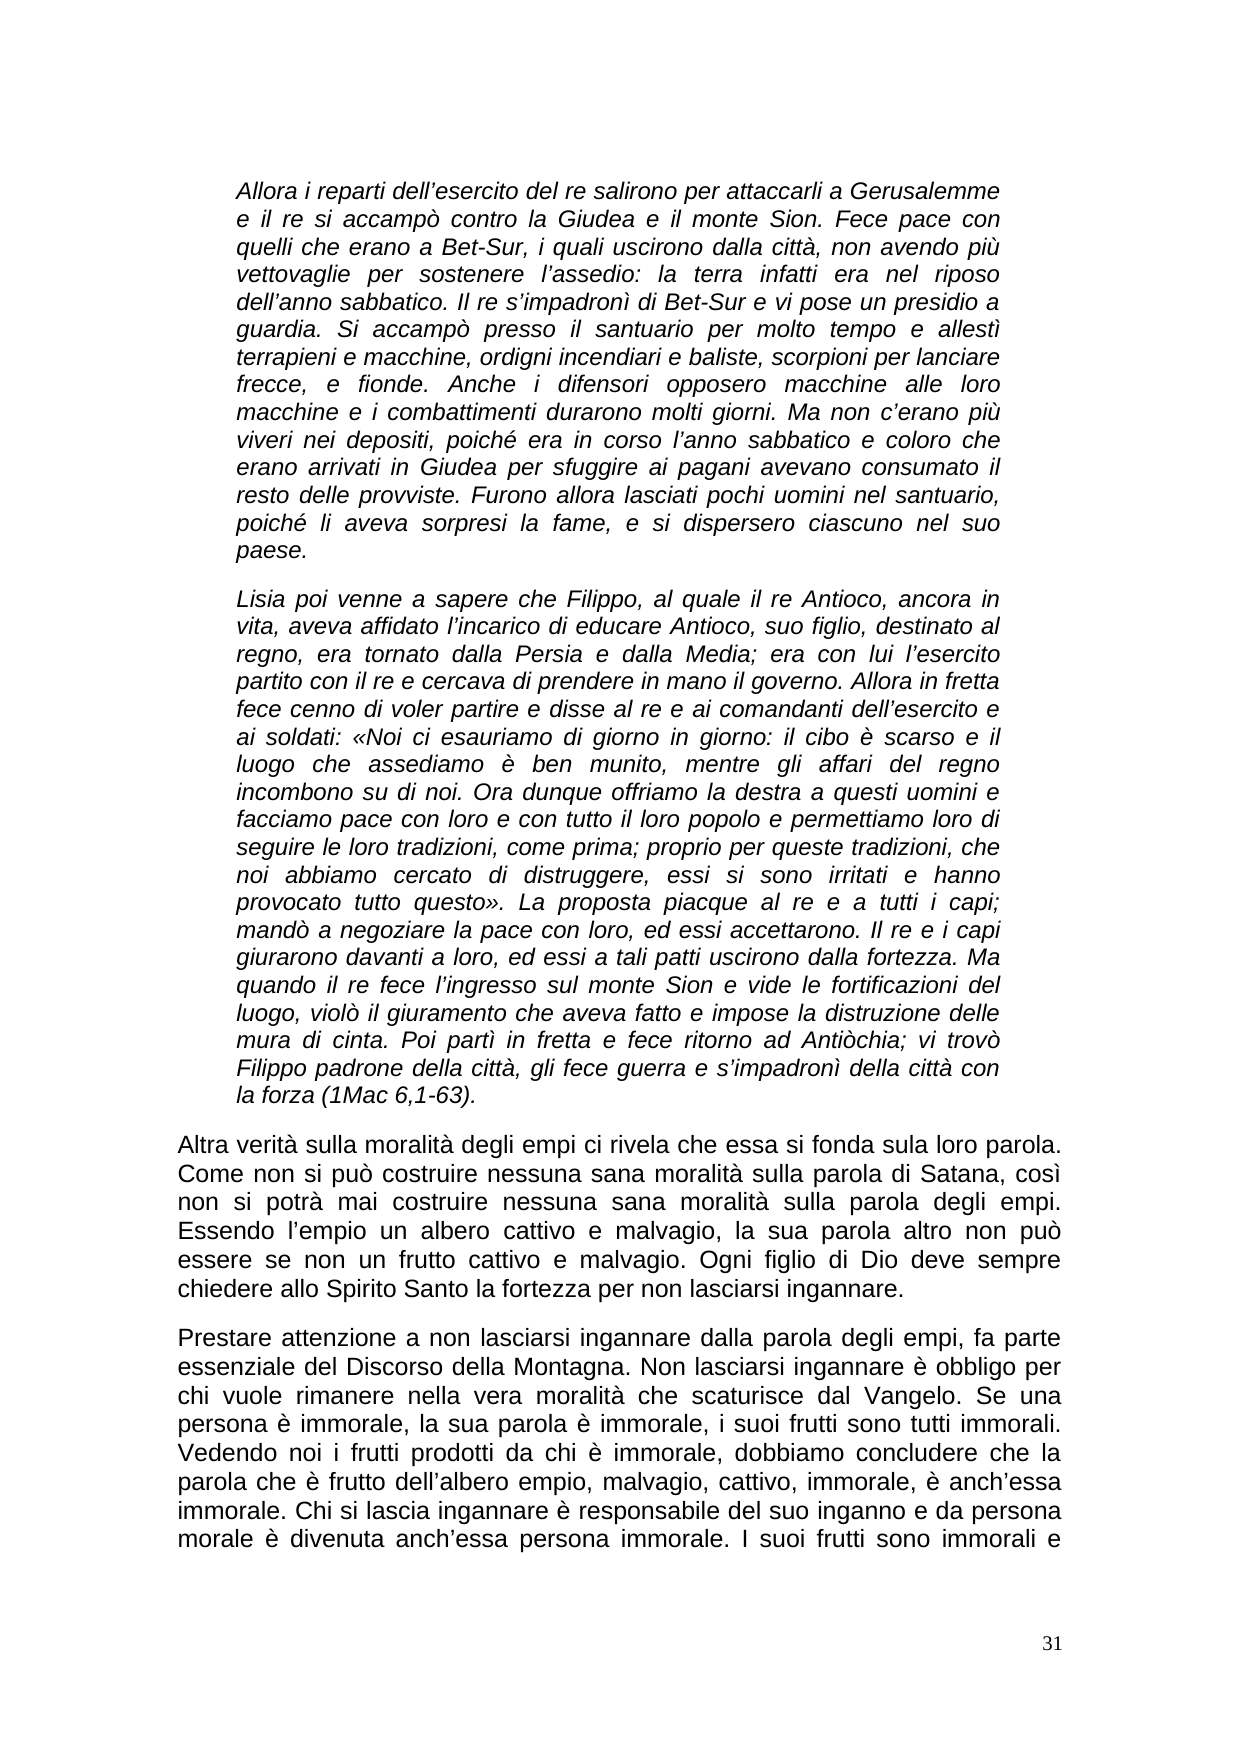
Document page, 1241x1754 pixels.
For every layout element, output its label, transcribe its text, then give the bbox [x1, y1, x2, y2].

text Altra verità sulla moralità degli empi ci rivela che essa si fonda sula loro parola. Come non si può costruire nessuna sana moralità sulla parola di Satana, così non si potrà mai costruire nessuna sana moralità sulla parola degli empi. Essendo l’empio un albero cattivo e malvagio, la sua parola altro non può essere se non un frutto cattivo e malvagio. Ogni figlio di Dio deve sempre chiedere allo Spirito Santo la fortezza per non lasciarsi ingannare. [177, 1130, 1063, 1302]
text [177, 1323, 1063, 1553]
text Allora i reparti dell’esercito del re salirono per attaccarli a Gerusalemme e il re si accampò contro la Giudea e il monte Sion. Fece pace con quelli che erano a Bet-Sur, i quali uscirono dalla città, non avendo più vettovaglie per sostenere l’assedio: la terra infatti era nel riposo dell’anno sabbatico. Il re s’impadronì di Bet-Sur e vi pose un presidio a guardia. Si accampò presso il santuario per molto tempo e allestì terrapieni e macchine, ordigni incendiari e baliste, scorpioni per lanciare frecce, e fionde. Anche i difensori opposero macchine alle loro macchine e i combattimenti durarono molti giorni. Ma non c’erano più viveri nei depositi, poiché era in corso l’anno sabbatico e coloro che erano arrivati in Giudea per sfuggire ai pagani avevano consumato il resto delle provviste. Furono allora lasciati pochi uomini nel santuario, poiché li aveva sorpresi la fame, e si dispersero ciascuno nel suo paese. [236, 177, 1004, 564]
text Lisia poi venne a sapere che Filippo, al quale il re Antioco, ancora in vita, aveva affidato l’incarico di educare Antioco, suo figlio, destinato al regno, era tornato dalla Persia e dalla Media; era con lui l’esercito partito con il re e cercava di prendere in mano il governo. Allora in fretta fece cenno di voler partire e disse al re e ai comandanti dell’esercito e ai soldati: «Noi ci esauriamo di giorno in giorno: il cibo è scarso e il luogo che assediamo è ben munito, mentre gli affari del regno incombono su di noi. Ora dunque offriamo la destra a questi uomini e facciamo pace con loro e con tutto il loro popolo e permettiamo loro di seguire le loro tradizioni, come prima; proprio per queste tradizioni, che noi abbiamo cercato di distruggere, essi si sono irritati e hanno provocato tutto questo». La proposta piacque al re e a tutti i capi; mandò a negoziare la pace con loro, ed essi accettarono. Il re e i capi giurarono davanti a loro, ed essi a tali patti uscirono dalla fortezza. Ma quando il re fece l’ingresso sul monte Sion e vide le fortificazioni del luogo, violò il giuramento che aveva fatto e impose la distruzione delle mura di cinta. Poi partì in fretta e fece ritorno ad Antiòchia; vi trovò Filippo padrone della città, gli fece guerra e s’impadronì della città con la forza (1Mac 6,1-63). [236, 584, 1004, 1109]
